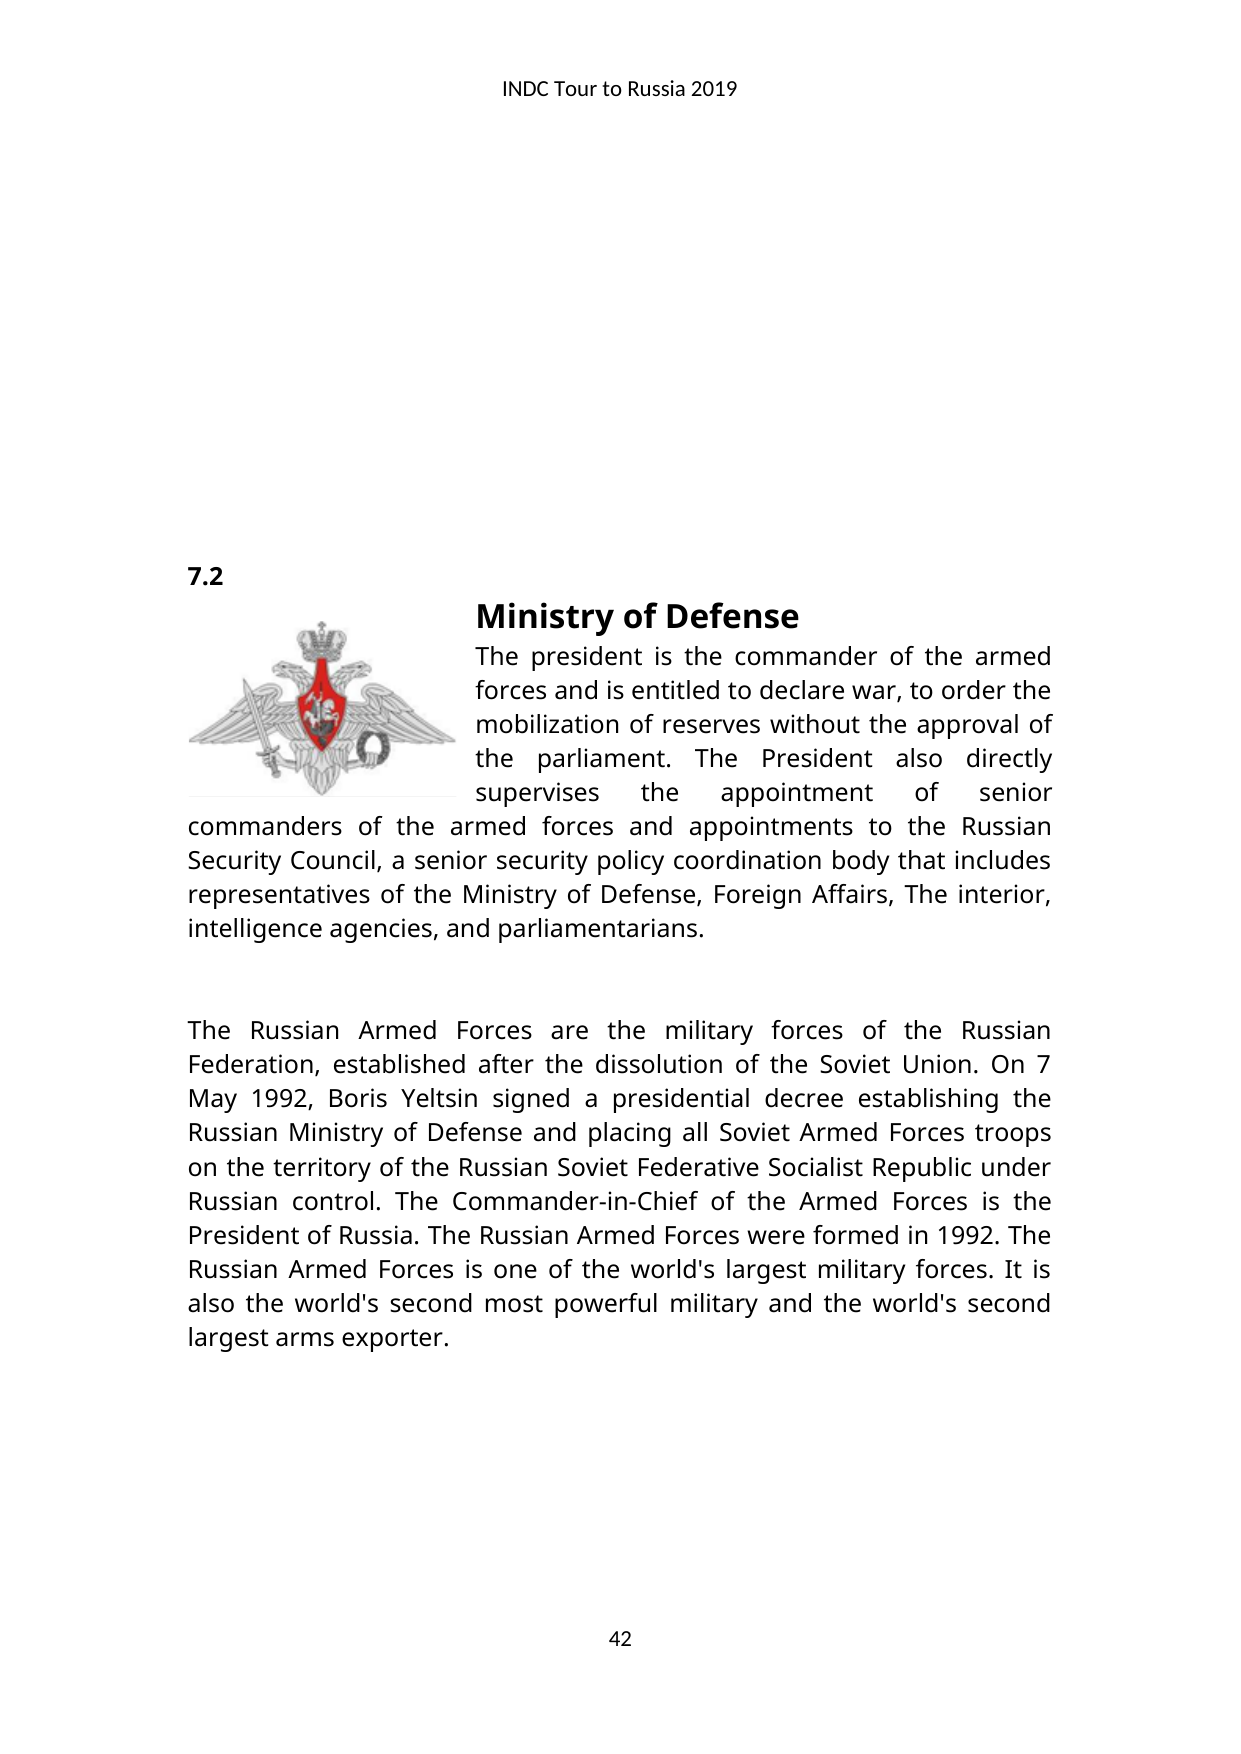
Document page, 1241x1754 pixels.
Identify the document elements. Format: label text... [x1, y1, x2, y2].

title The Russian Armed Forces are the military forces of the Russian Federation, established after the dissolution of the Soviet Union. On 7 May 1992, Boris Yeltsin signed a presidential decree establishing the Russian Ministry of Defense and placing all Soviet Armed Forces troops on the territory of the Russian Soviet Federative Socialist Republic under Russian control. The Commander-in-Chief of the Armed Forces is the President of Russia. The Russian Armed Forces were formed in 1992. The Russian Armed Forces is one of the world's largest military forces. It is also the world's second most powerful military and the world's second largest arms exporter. [187, 1013, 1053, 1353]
title Ministry of Defense [187, 593, 1053, 638]
title 7.2 [187, 559, 1053, 593]
picture [187, 621, 457, 795]
title The president is the commander of the armed forces and is entitled to declare war, to order the mobilization of reserves without the approval of the parliament. The President also directly supervises the appointment of senior commanders of the armed forces and appointments to the Russian Security Council, a senior security policy coordination body that includes representatives of the Ministry of Defense, Foreign Affairs, The interior, intelligence agencies, and parliamentarians. [187, 638, 1053, 945]
